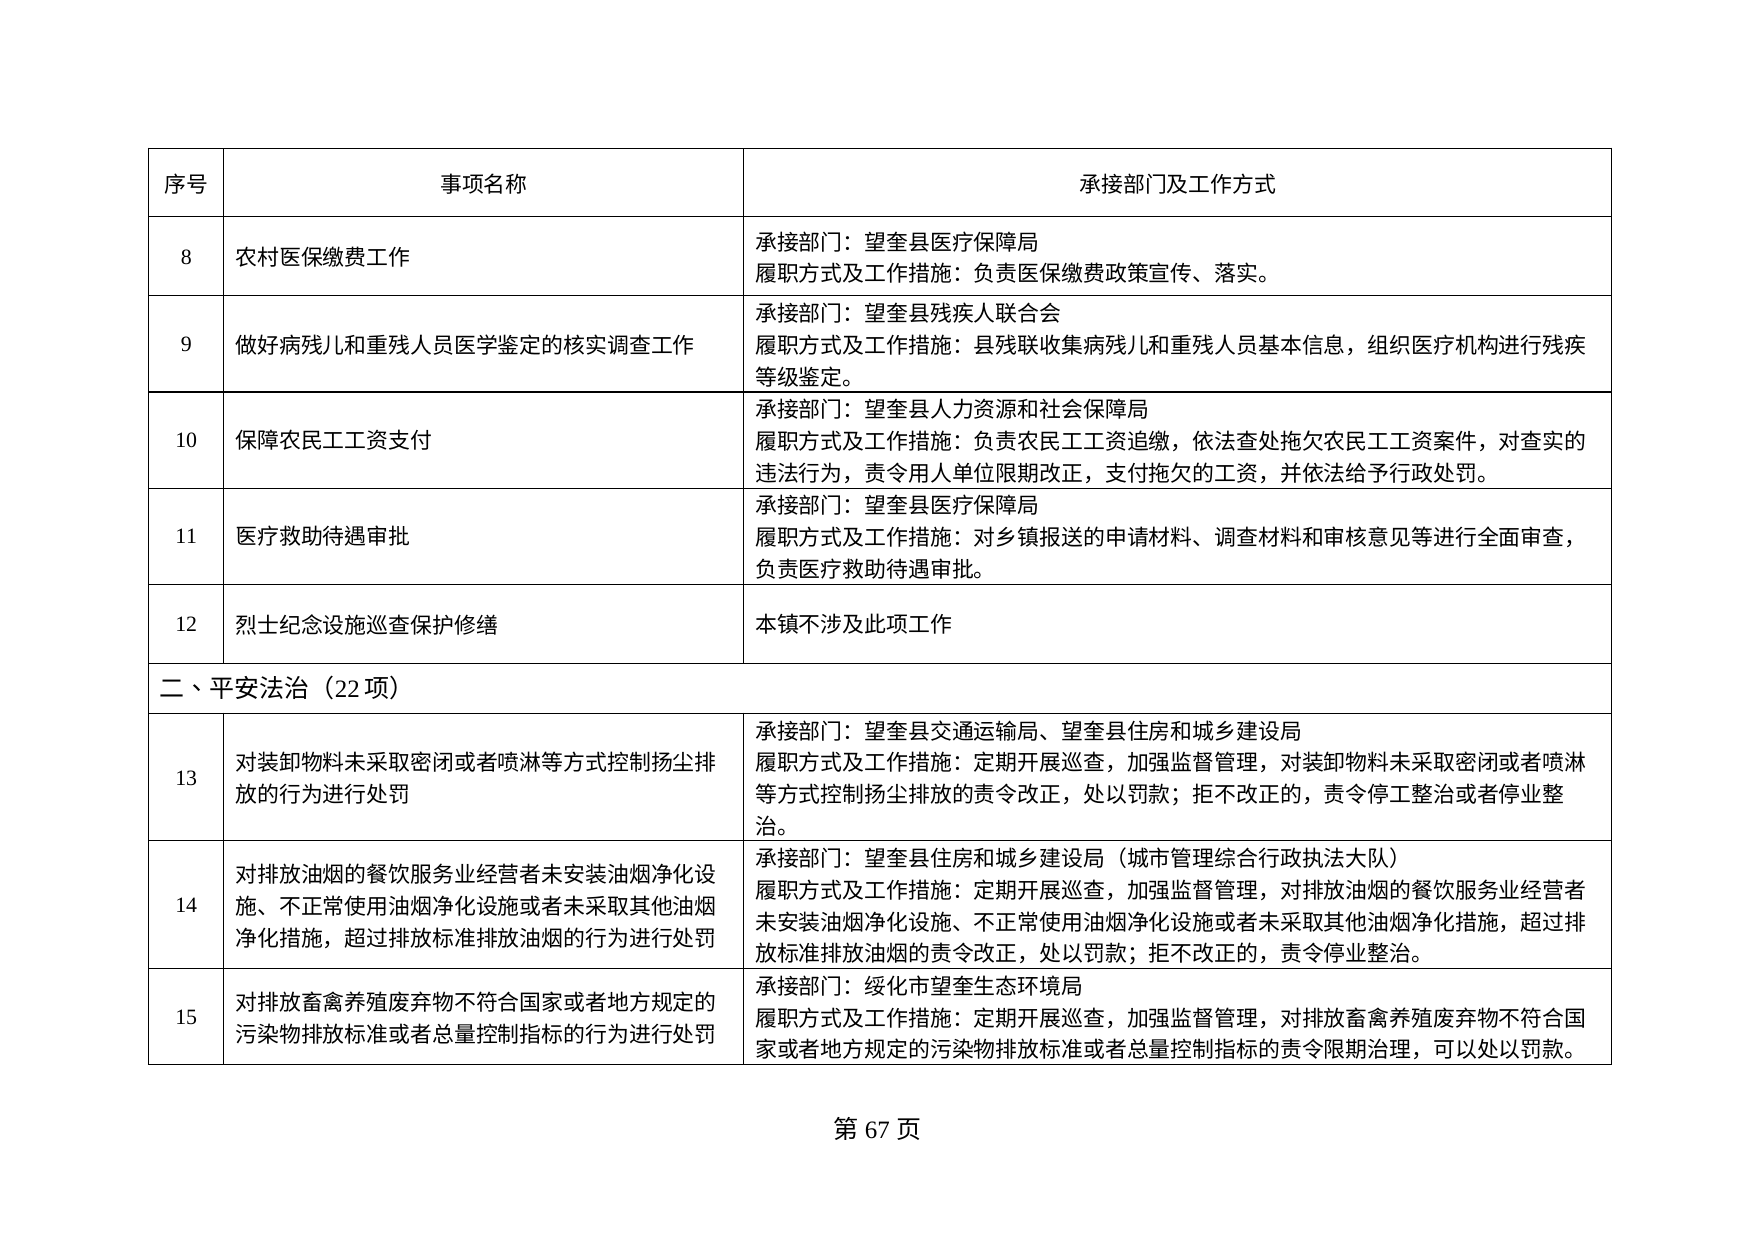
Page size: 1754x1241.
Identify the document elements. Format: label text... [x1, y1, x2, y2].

table_cell 保障农民工工资支付 [224, 393, 743, 487]
table_cell 9 [149, 296, 223, 391]
table_cell 二、平安法治（22项） [149, 664, 1611, 713]
table_header 事项名称 [224, 149, 743, 216]
table_cell 农村医保缴费工作 [224, 217, 743, 295]
table_cell 14 [149, 841, 223, 968]
table_header 承接部门及工作方式 [744, 149, 1611, 216]
table_cell 8 [149, 217, 223, 295]
table_cell 13 [149, 714, 223, 840]
table_cell 10 [149, 393, 223, 487]
table_cell 承接部门：望奎县医疗保障局 履职方式及工作措施：对乡镇报送的申请材料、调查材料和审核意见等进行全面审查，负责医疗救助待遇审批。 [744, 489, 1611, 583]
table_cell 12 [149, 585, 223, 663]
table_cell 医疗救助待遇审批 [224, 489, 743, 583]
table_cell 做好病残儿和重残人员医学鉴定的核实调查工作 [224, 296, 743, 391]
table_cell 承接部门：绥化市望奎生态环境局 履职方式及工作措施：定期开展巡查，加强监督管理，对排放畜禽养殖废弃物不符合国家或者地方规定的污染物排放标准或者总量控制指标的责令限期治理，可以处以罚款。 [744, 969, 1611, 1064]
table_cell 对排放油烟的餐饮服务业经营者未安装油烟净化设施、不正常使用油烟净化设施或者未采取其他油烟净化措施，超过排放标准排放油烟的行为进行处罚 [224, 841, 743, 968]
table_header 序号 [149, 149, 223, 216]
table_cell 承接部门：望奎县住房和城乡建设局（城市管理综合行政执法大队） 履职方式及工作措施：定期开展巡查，加强监督管理，对排放油烟的餐饮服务业经营者未安装油烟净化设施、不正常使用油烟净化设施或者未采取其他油烟净化措施，超过排放标准排放油烟的责令改正，处以罚款；拒不改正的，责令停业整治。 [744, 841, 1611, 968]
table_cell 15 [149, 969, 223, 1064]
table_cell 对排放畜禽养殖废弃物不符合国家或者地方规定的污染物排放标准或者总量控制指标的行为进行处罚 [224, 969, 743, 1064]
table_cell 本镇不涉及此项工作 [744, 585, 1611, 663]
table_cell 承接部门：望奎县人力资源和社会保障局 履职方式及工作措施：负责农民工工资追缴，依法查处拖欠农民工工资案件，对查实的违法行为，责令用人单位限期改正，支付拖欠的工资，并依法给予行政处罚。 [744, 393, 1611, 487]
table_cell 承接部门：望奎县残疾人联合会 履职方式及工作措施：县残联收集病残儿和重残人员基本信息，组织医疗机构进行残疾等级鉴定。 [744, 296, 1611, 391]
table_cell 11 [149, 489, 223, 583]
table_cell 承接部门：望奎县交通运输局、望奎县住房和城乡建设局 履职方式及工作措施：定期开展巡查，加强监督管理，对装卸物料未采取密闭或者喷淋等方式控制扬尘排放的责令改正，处以罚款；拒不改正的，责令停工整治或者停业整治。 [744, 714, 1611, 840]
table_cell 烈士纪念设施巡查保护修缮 [224, 585, 743, 663]
table_cell 承接部门：望奎县医疗保障局 履职方式及工作措施：负责医保缴费政策宣传、落实。 [744, 217, 1611, 295]
table_cell 对装卸物料未采取密闭或者喷淋等方式控制扬尘排放的行为进行处罚 [224, 714, 743, 840]
